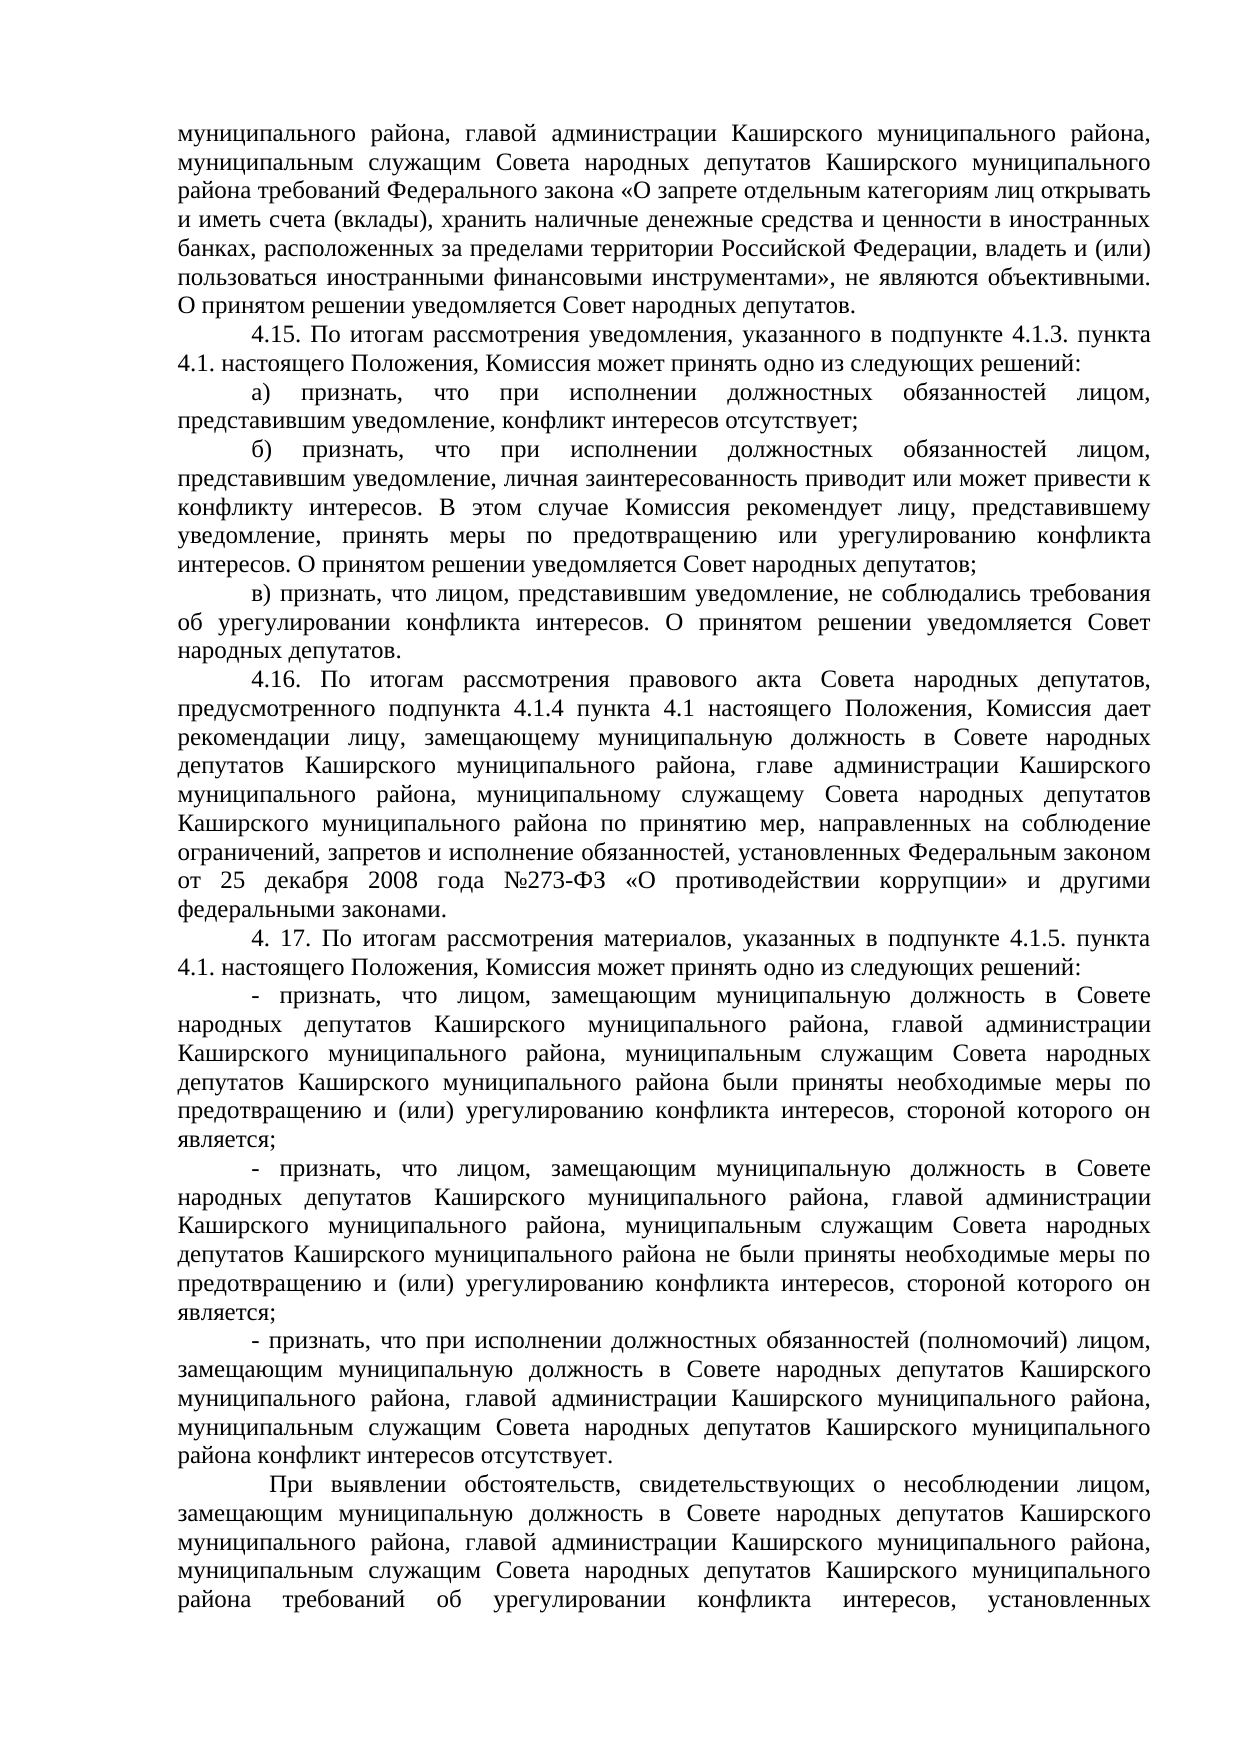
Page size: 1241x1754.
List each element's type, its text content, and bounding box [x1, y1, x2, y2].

text - признать, что при исполнении должностных обязанностей (полномочий) лицом, замещающим муниципальную должность в Совете народных депутатов Каширского муниципального района, главой администрации Каширского муниципального района, муниципальным служащим Совета народных депутатов Каширского муниципального района конфликт интересов отсутствует. [177, 1326, 1152, 1469]
text 4.16. По итогам рассмотрения правового акта Совета народных депутатов, предусмотренного подпункта 4.1.4 пункта 4.1 настоящего Положения, Комиссия дает рекомендации лицу, замещающему муниципальную должность в Совете народных депутатов Каширского муниципального района, главе администрации Каширского муниципального района, муниципальному служащему Совета народных депутатов Каширского муниципального района по принятию мер, направленных на соблюдение ограничений, запретов и исполнение обязанностей, установленных Федеральным законом от 25 декабря 2008 года №273-ФЗ «О противодействии коррупции» и другими федеральными законами. [177, 664, 1152, 923]
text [177, 1469, 1152, 1613]
text 4. 17. По итогам рассмотрения материалов, указанных в подпункте 4.1.5. пункта 4.1. настоящего Положения, Комиссия может принять одно из следующих решений: [177, 923, 1152, 981]
text б) признать, что при исполнении должностных обязанностей лицом, представившим уведомление, личная заинтересованность приводит или может привести к конфликту интересов. В этом случае Комиссия рекомендует лицу, представившему уведомление, принять меры по предотвращению или урегулированию конфликта интересов. О принятом решении уведомляется Совет народных депутатов; [177, 434, 1152, 578]
text в) признать, что лицом, представившим уведомление, не соблюдались требования об урегулировании конфликта интересов. О принятом решении уведомляется Совет народных депутатов. [177, 578, 1152, 664]
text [177, 118, 1152, 319]
text - признать, что лицом, замещающим муниципальную должность в Совете народных депутатов Каширского муниципального района, главой администрации Каширского муниципального района, муниципальным служащим Совета народных депутатов Каширского муниципального района были приняты необходимые меры по предотвращению и (или) урегулированию конфликта интересов, стороной которого он является; [177, 981, 1152, 1153]
text а) признать, что при исполнении должностных обязанностей лицом, представившим уведомление, конфликт интересов отсутствует; [177, 377, 1152, 434]
text - признать, что лицом, замещающим муниципальную должность в Совете народных депутатов Каширского муниципального района, главой администрации Каширского муниципального района, муниципальным служащим Совета народных депутатов Каширского муниципального района не были приняты необходимые меры по предотвращению и (или) урегулированию конфликта интересов, стороной которого он является; [177, 1153, 1152, 1326]
text 4.15. По итогам рассмотрения уведомления, указанного в подпункте 4.1.3. пункта 4.1. настоящего Положения, Комиссия может принять одно из следующих решений: [177, 319, 1152, 377]
